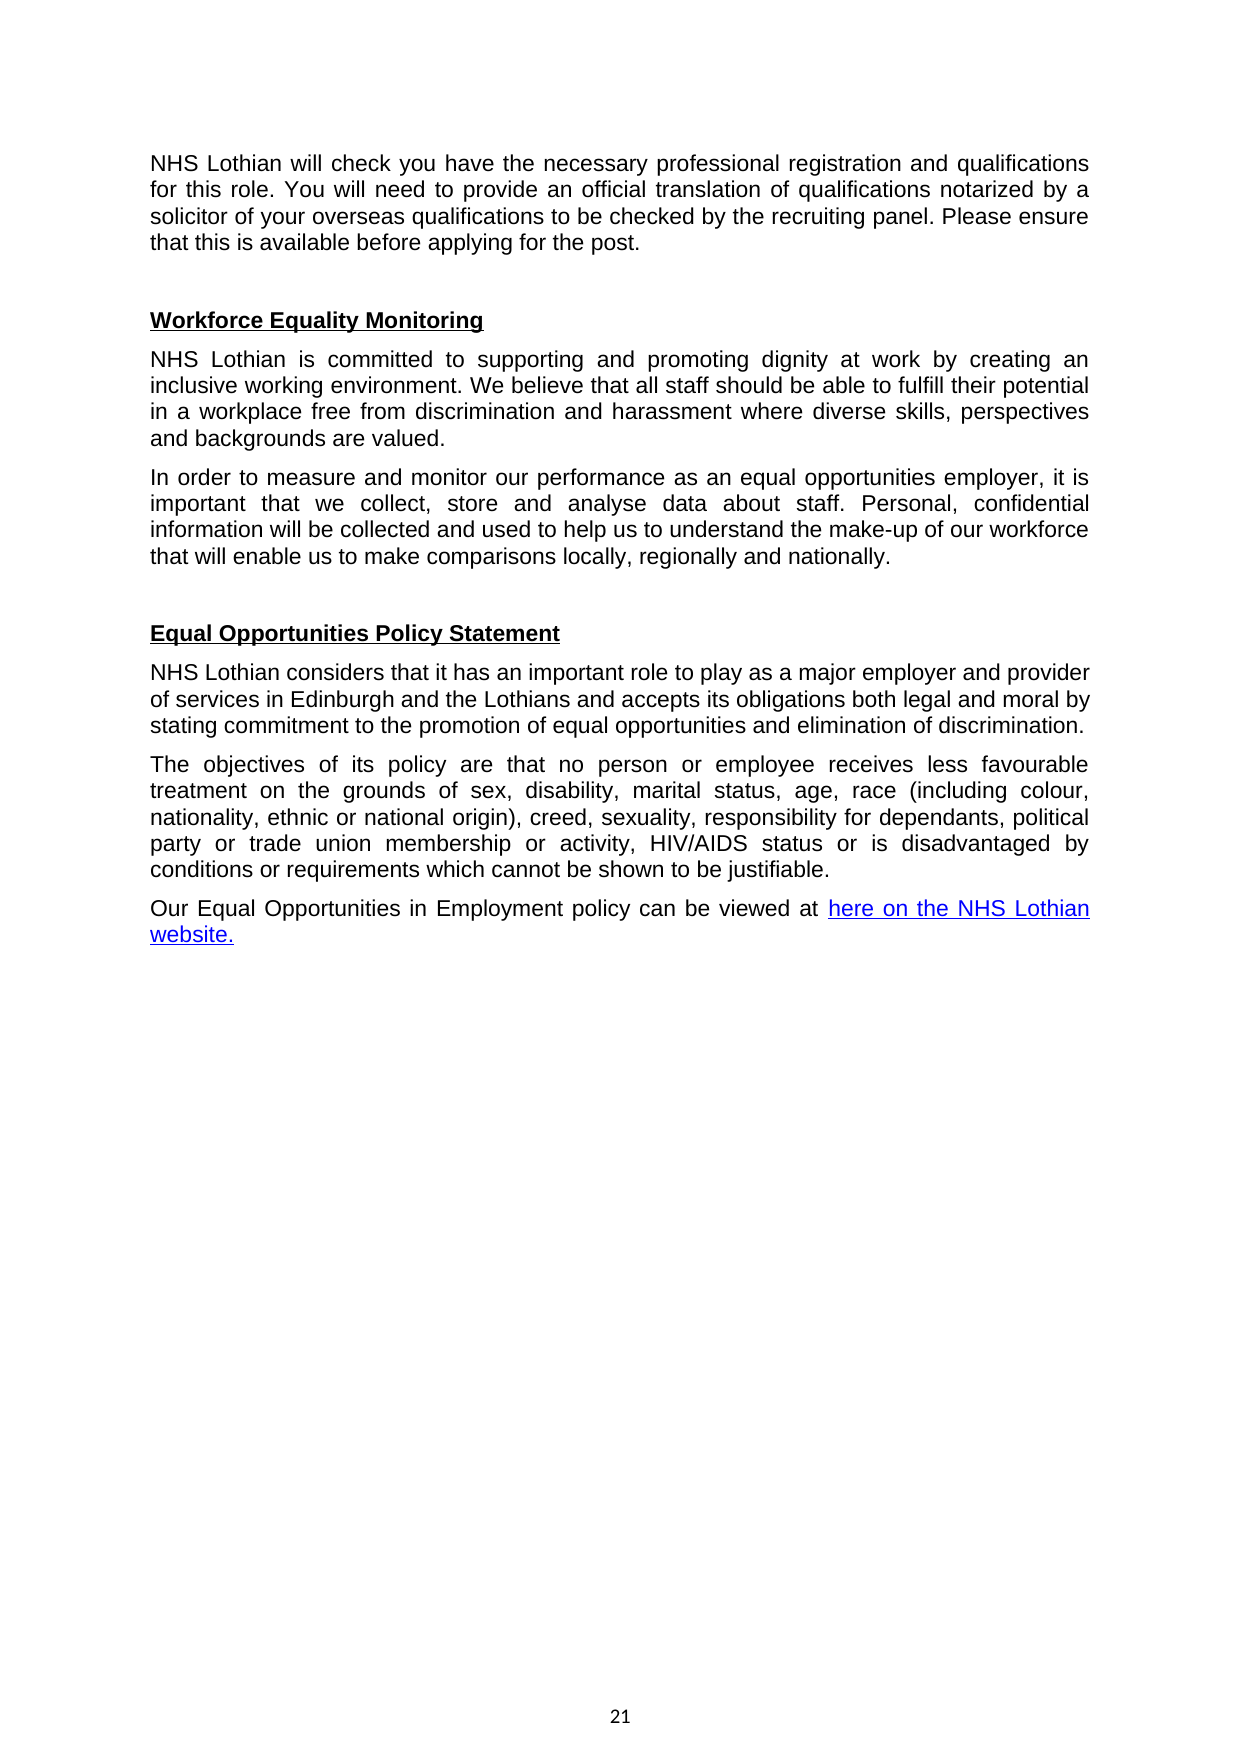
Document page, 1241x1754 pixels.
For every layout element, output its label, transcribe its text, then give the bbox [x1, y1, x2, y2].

text The objectives of its policy are that no person or employee receives less favourable treatment on the grounds of sex, disability, marital status, age, race (including colour, nationality, ethnic or national origin), creed, sexuality, responsibility for dependants, political party or trade union membership or activity, HIV/AIDS status or is disadvantaged by conditions or requirements which cannot be shown to be justifiable. [150, 751, 1090, 882]
text Equal Opportunities Policy Statement [150, 620, 1090, 647]
text NHS Lothian considers that it has an important role to play as a major employer and provider of services in Edinburgh and the Lothians and accepts its obligations both legal and moral by stating commitment to the promotion of equal opportunities and elimination of discrimination. [150, 659, 1090, 738]
text Our Equal Opportunities in Employment policy can be viewed at here on the NHS Lothian website. [150, 895, 1090, 948]
text NHS Lothian will check you have the necessary professional registration and qualifications for this role. You will need to provide an official translation of qualifications notarized by a solicitor of your overseas qualifications to be checked by the recruiting panel. Please ensure that this is available before applying for the post. [150, 150, 1090, 255]
text In order to measure and monitor our performance as an equal opportunities employer, it is important that we collect, store and analyse data about staff. Personal, confidential information will be collected and used to help us to understand the make-up of our workforce that will enable us to make comparisons locally, regionally and nationally. [150, 463, 1090, 569]
text NHS Lothian is committed to supporting and promoting dignity at work by creating an inclusive working environment. We believe that all staff should be able to fulfill their potential in a workplace free from discrimination and harassment where diverse skills, perspectives and backgrounds are valued. [150, 346, 1090, 451]
text Workforce Equality Monitoring [150, 307, 1090, 333]
